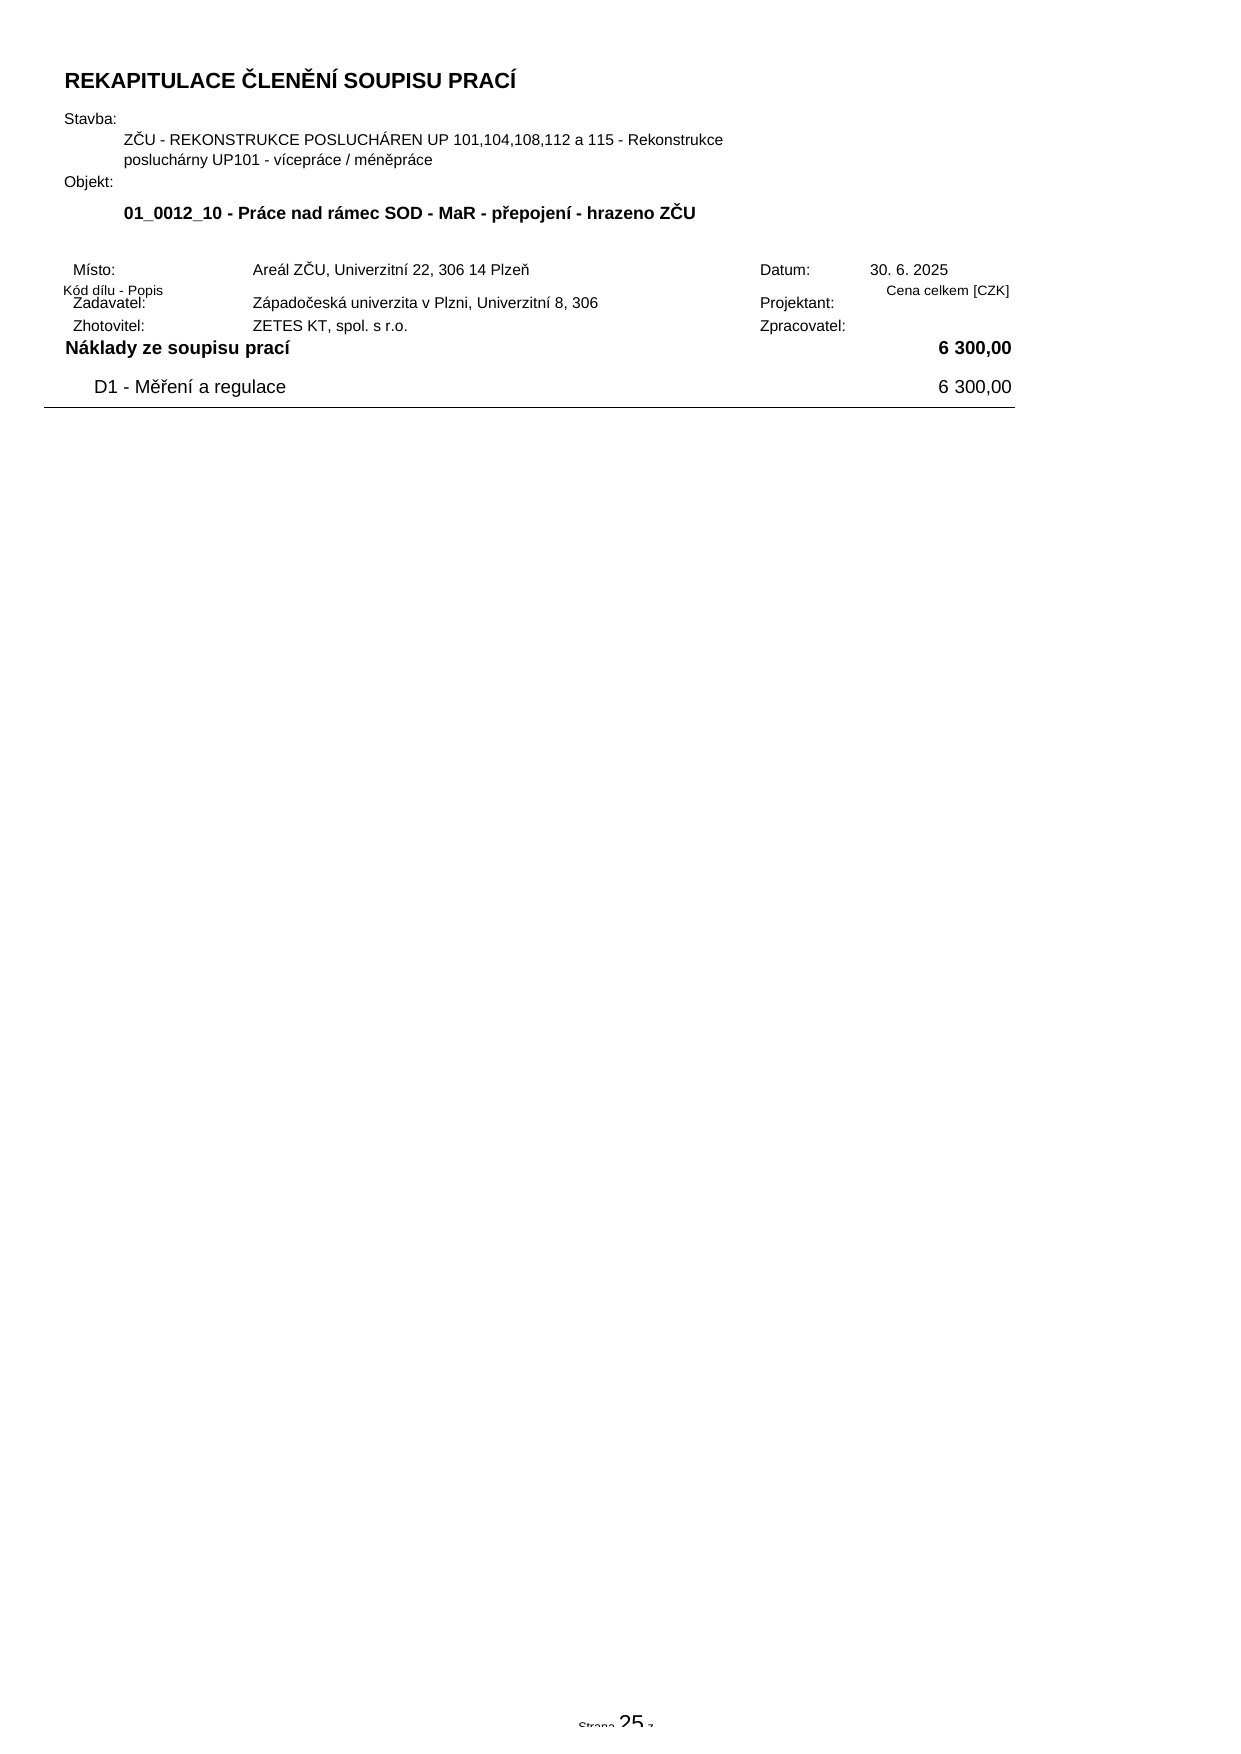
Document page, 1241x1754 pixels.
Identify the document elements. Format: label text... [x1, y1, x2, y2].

table_cell ZČU - REKONSTRUKCE POSLUCHÁREN UP 101,104,108,112 a 115 - Rekonstrukce posluchárny UP101 - vícepráce / méněpráce [43, 130, 749, 171]
table_cell 01_0012_10 - Práce nad rámec SOD - MaR - přepojení - hrazeno ZČU [43, 198, 749, 225]
table_header Stavba: [43, 111, 749, 130]
table_cell D1 - Měření a regulace 6 300,00 [44, 368, 1015, 407]
text Kód dílu - Popis Cena celkem [CZK] [63, 282, 1203, 298]
table_header Náklady ze soupisu prací 6 300,00 [44, 338, 1015, 367]
table_cell Objekt: [43, 171, 749, 198]
